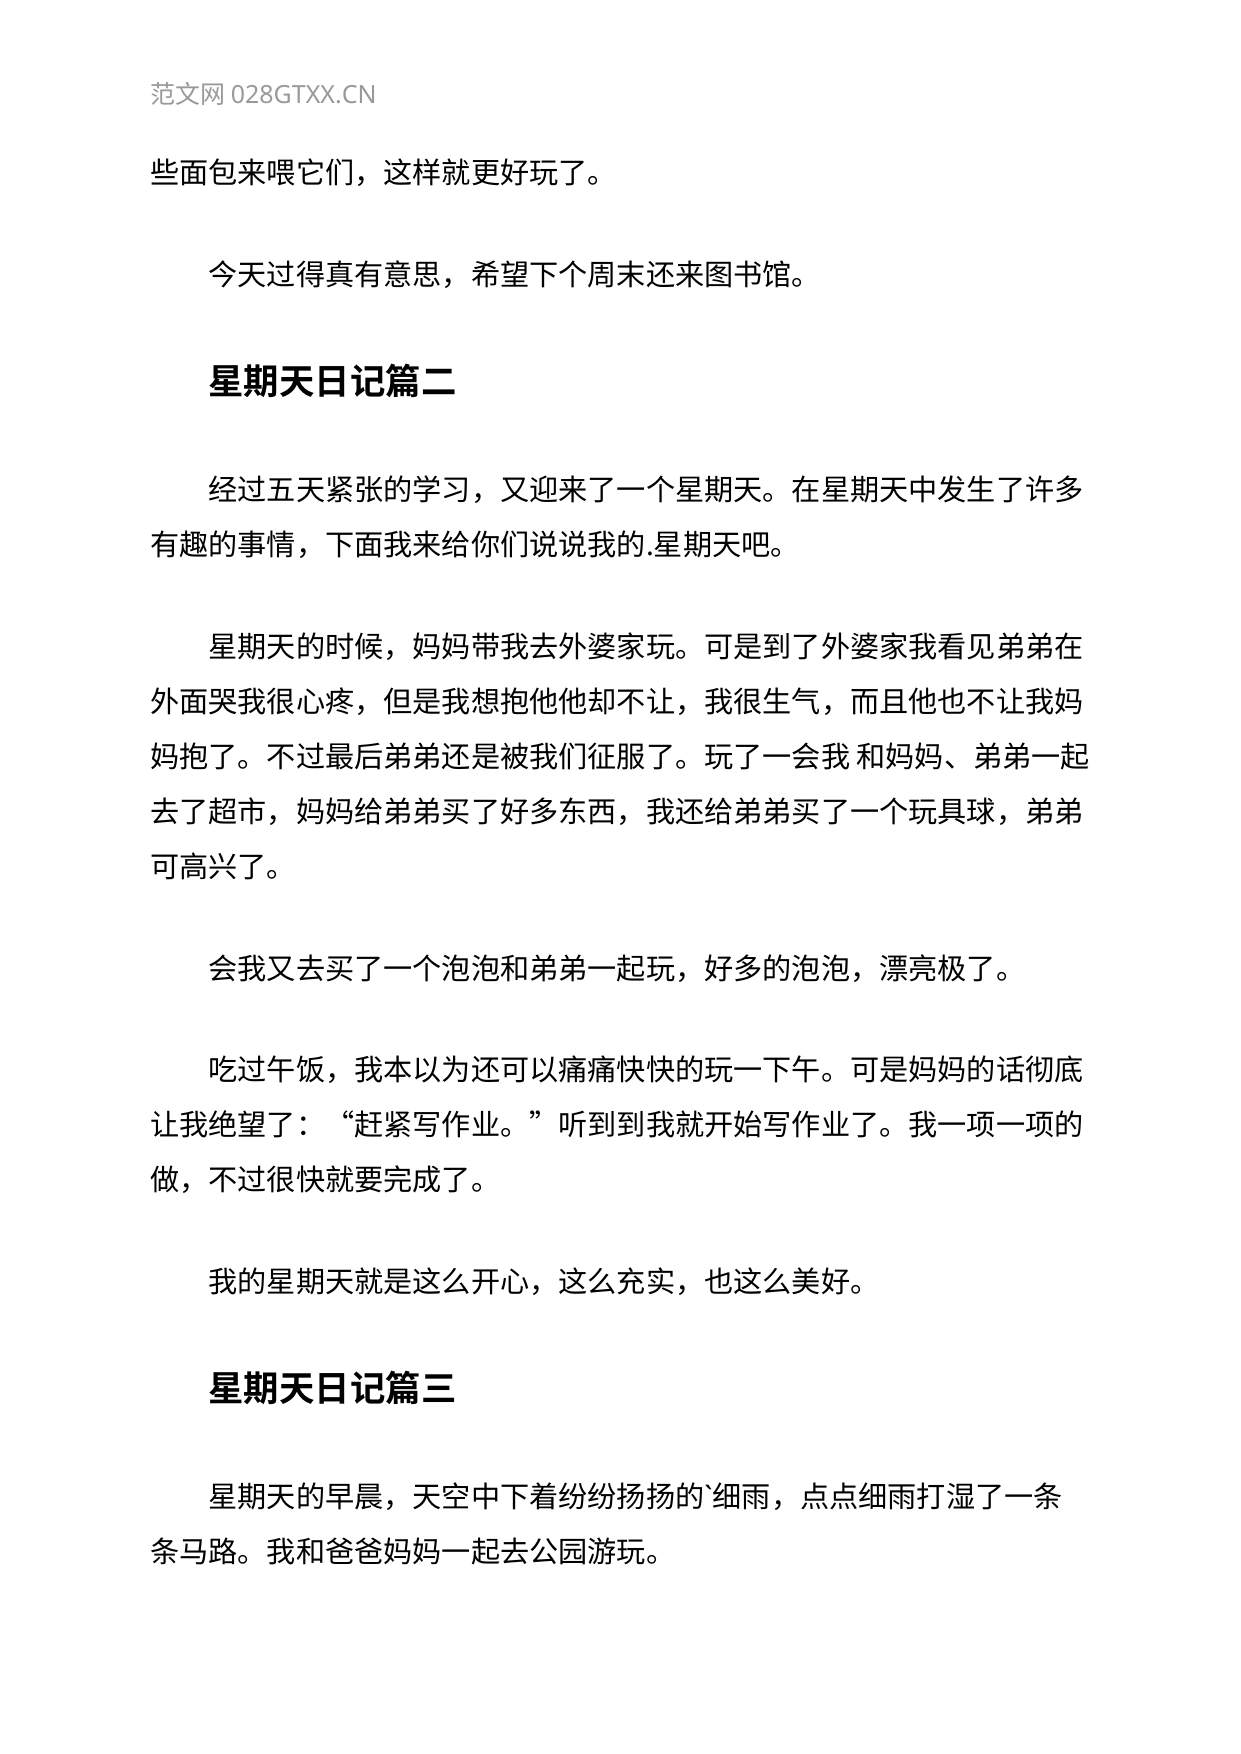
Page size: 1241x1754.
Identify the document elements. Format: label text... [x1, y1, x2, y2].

text 今天过得真有意思，希望下个周末还来图书馆。 [150, 252, 1090, 294]
text 吃过午饭，我本以为还可以痛痛快快的玩一下午。可是妈妈的话彻底让我绝望了：“赶紧写作业。”听到到我就开始写作业了。我一项一项的做，不过很快就要完成了。 [150, 1047, 1090, 1199]
text 星期天日记篇二 [150, 353, 1090, 405]
text 会我又去买了一个泡泡和弟弟一起玩，好多的泡泡，漂亮极了。 [150, 945, 1090, 987]
text 星期天的早晨，天空中下着纷纷扬扬的`细雨，点点细雨打湿了一条条马路。我和爸爸妈妈一起去公园游玩。 [150, 1474, 1090, 1571]
text 星期天日记篇三 [150, 1360, 1090, 1412]
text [150, 150, 1090, 192]
text 我的星期天就是这么开心，这么充实，也这么美好。 [150, 1258, 1090, 1301]
text 经过五天紧张的学习，又迎来了一个星期天。在星期天中发生了许多有趣的事情，下面我来给你们说说我的.星期天吧。 [150, 467, 1090, 564]
text 星期天的时候，妈妈带我去外婆家玩。可是到了外婆家我看见弟弟在外面哭我很心疼，但是我想抱他他却不让，我很生气，而且他也不让我妈妈抱了。不过最后弟弟还是被我们征服了。玩了一会我 和妈妈、弟弟一起去了超市，妈妈给弟弟买了好多东西，我还给弟弟买了一个玩具球，弟弟可高兴了。 [150, 624, 1090, 886]
